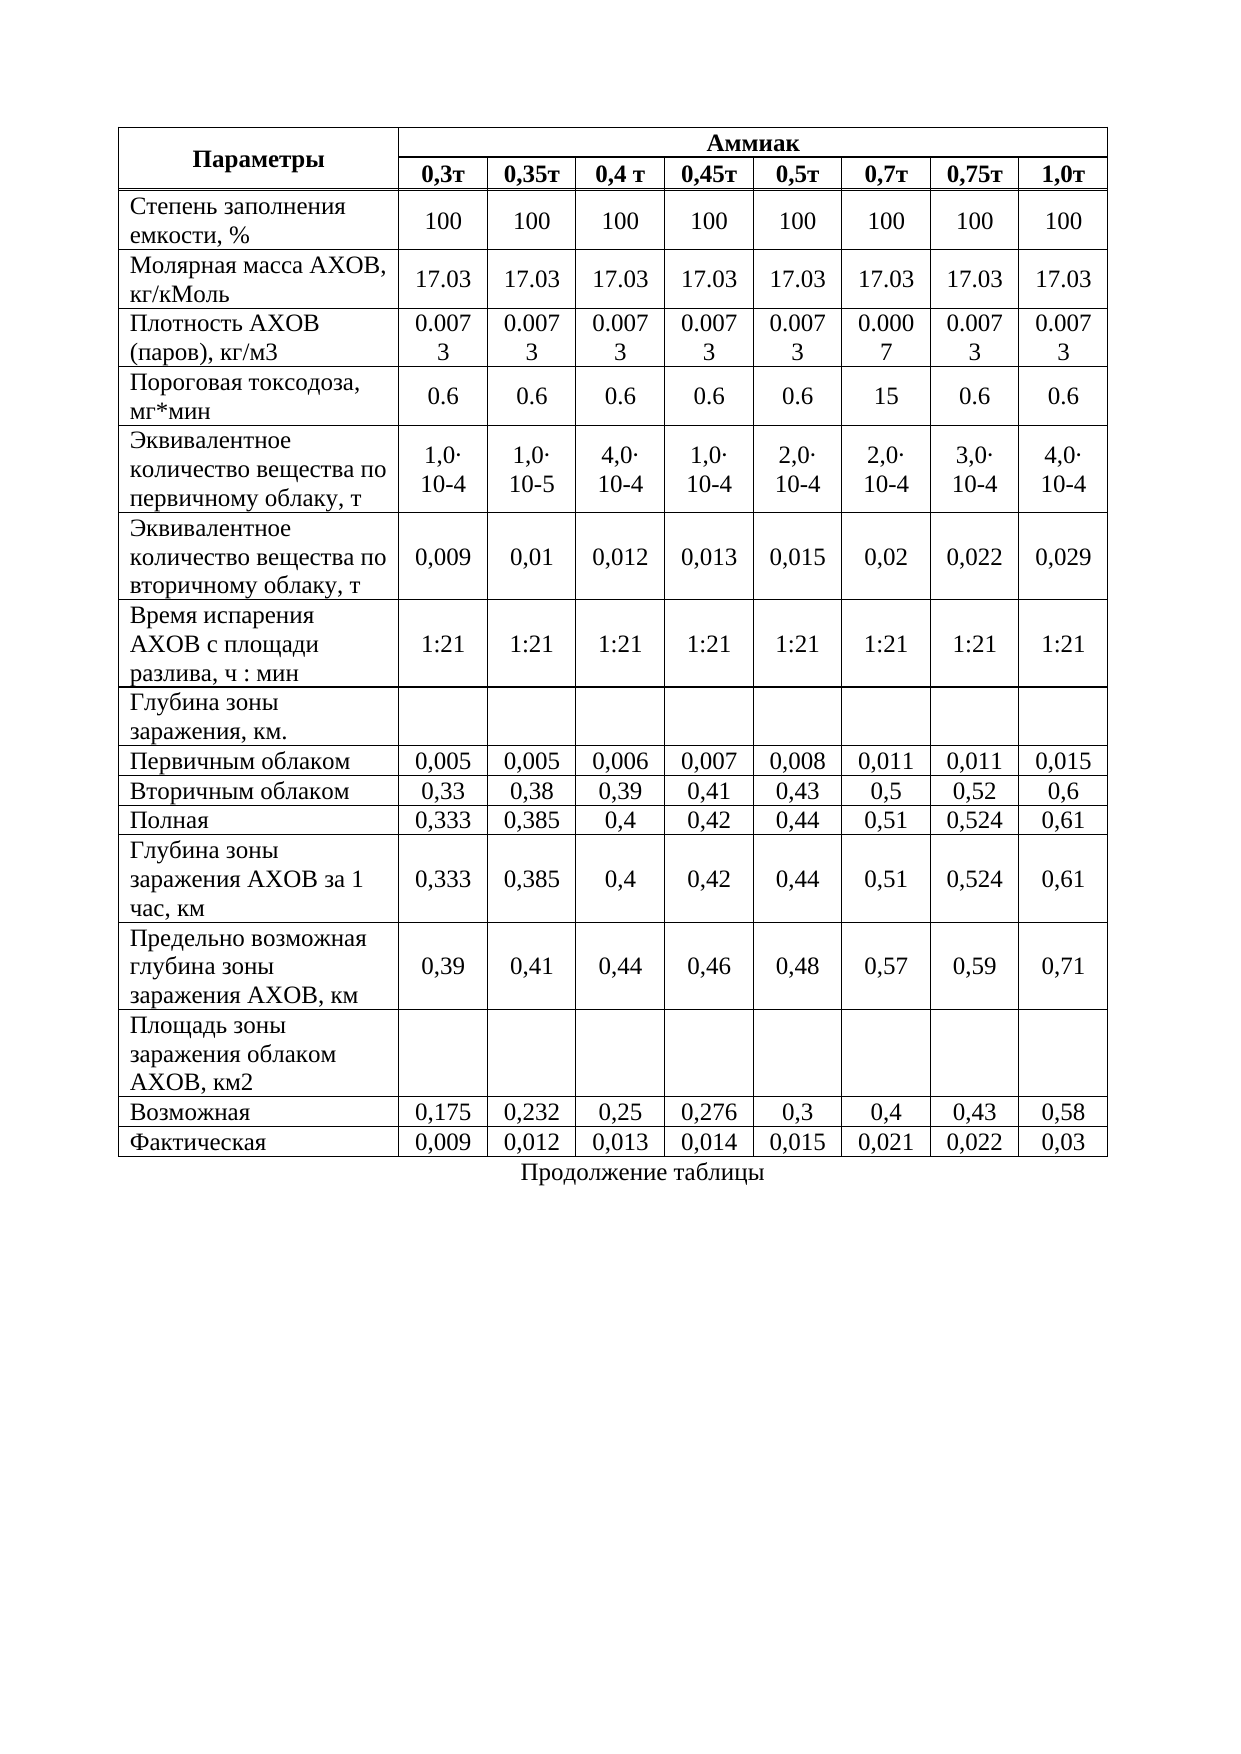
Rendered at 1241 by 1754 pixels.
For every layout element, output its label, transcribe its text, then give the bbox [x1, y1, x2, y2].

table_cell Глубина зоны заражения АХОВ за 1 час, км [119, 835, 398, 922]
table_cell 3,0· 10-4 [931, 426, 1018, 512]
table_cell [665, 688, 753, 745]
table_cell 1:21 [488, 600, 575, 686]
table_cell 2,0· 10-4 [842, 426, 930, 512]
table_cell [931, 1010, 1018, 1096]
table_cell 0.6 [665, 367, 753, 424]
table_cell 0,385 [488, 835, 575, 922]
table_cell 0,524 [931, 806, 1018, 834]
table_cell 0,51 [842, 806, 930, 834]
table_cell 0,5 [842, 776, 930, 804]
table_cell 1,0· 10-5 [488, 426, 575, 512]
table_cell 0,012 [488, 1127, 575, 1156]
table_cell Возможная [119, 1097, 398, 1126]
table_cell 0.0073 [1019, 309, 1107, 366]
table_cell 0,46 [665, 923, 753, 1009]
table_cell 0.6 [488, 367, 575, 424]
table_cell Площадь зоны заражения облаком АХОВ, км2 [119, 1010, 398, 1096]
table_cell 0,232 [488, 1097, 575, 1126]
table_cell 100 [931, 191, 1018, 249]
table_cell 0,58 [1019, 1097, 1107, 1126]
table_cell Молярная масса АХОВ, кг/кМоль [119, 250, 398, 307]
table_cell Плотность АХОВ (паров), кг/м3 [119, 309, 398, 366]
table_cell 100 [754, 191, 841, 249]
table_cell Пороговая токсодоза, мг*мин [119, 367, 398, 424]
table_cell 0.6 [399, 367, 487, 424]
table_cell 0,7т [842, 158, 930, 188]
table_cell Полная [119, 806, 398, 834]
table_cell 0,029 [1019, 513, 1107, 599]
table_cell 0.0073 [488, 309, 575, 366]
table_cell 0,6 [1019, 776, 1107, 804]
table_cell 0,385 [488, 806, 575, 834]
table_cell 0,39 [399, 923, 487, 1009]
table_cell 0,014 [665, 1127, 753, 1156]
table_cell 17.03 [399, 250, 487, 307]
table_cell 0,33 [399, 776, 487, 804]
table_cell [399, 1010, 487, 1096]
table_cell 17.03 [1019, 250, 1107, 307]
table_cell 0,44 [754, 806, 841, 834]
table_cell 0,39 [576, 776, 664, 804]
table_cell 0,011 [842, 746, 930, 775]
table_cell 0,013 [665, 513, 753, 599]
table_cell 0,59 [931, 923, 1018, 1009]
table_cell 0,021 [842, 1127, 930, 1156]
table_cell 1:21 [1019, 600, 1107, 686]
table_cell 0,43 [754, 776, 841, 804]
table_cell [576, 1010, 664, 1096]
table_cell 0,022 [931, 1127, 1018, 1156]
table_cell Предельно возможная глубина зоны заражения АХОВ, км [119, 923, 398, 1009]
table_cell [754, 1010, 841, 1096]
table_cell 100 [399, 191, 487, 249]
table_cell 0,524 [931, 835, 1018, 922]
table_cell 1:21 [754, 600, 841, 686]
table_cell 0,44 [754, 835, 841, 922]
table_cell 100 [576, 191, 664, 249]
table_cell 0,51 [842, 835, 930, 922]
table_cell 0,4 [842, 1097, 930, 1126]
table_cell 0,57 [842, 923, 930, 1009]
table_cell 0,175 [399, 1097, 487, 1126]
table_cell 0.0073 [931, 309, 1018, 366]
table_cell 0.0073 [754, 309, 841, 366]
table_cell 17.03 [488, 250, 575, 307]
table_cell 0,276 [665, 1097, 753, 1126]
table_cell 1:21 [842, 600, 930, 686]
table_cell 0,02 [842, 513, 930, 599]
table_cell 100 [1019, 191, 1107, 249]
table_cell 0.0073 [399, 309, 487, 366]
table_cell [1019, 1010, 1107, 1096]
table_cell 0,333 [399, 806, 487, 834]
table_cell 1,0т [1019, 158, 1107, 188]
table_cell 0,25 [576, 1097, 664, 1126]
table_cell Фактическая [119, 1127, 398, 1156]
table_cell 0,03 [1019, 1127, 1107, 1156]
table_cell Эквивалентное количество вещества по вторичному облаку, т [119, 513, 398, 599]
table_cell 0,42 [665, 835, 753, 922]
table_cell 0.0073 [576, 309, 664, 366]
table_cell 0,012 [576, 513, 664, 599]
table_cell 0,61 [1019, 806, 1107, 834]
table_cell 0,01 [488, 513, 575, 599]
table_cell 0,45т [665, 158, 753, 188]
table_cell 0,009 [399, 1127, 487, 1156]
table_cell 0,5т [754, 158, 841, 188]
table_cell 0,015 [1019, 746, 1107, 775]
table_cell 0.6 [1019, 367, 1107, 424]
table_cell 0,005 [488, 746, 575, 775]
table_cell 0,022 [931, 513, 1018, 599]
table_cell 0,43 [931, 1097, 1018, 1126]
table_cell 1,0· 10-4 [665, 426, 753, 512]
table_cell 0,4 [576, 835, 664, 922]
table_cell [1019, 688, 1107, 745]
table_cell 100 [842, 191, 930, 249]
table_cell 4,0· 10-4 [576, 426, 664, 512]
table_cell [488, 688, 575, 745]
table_cell [754, 688, 841, 745]
table_cell 1:21 [399, 600, 487, 686]
table_cell 1:21 [576, 600, 664, 686]
table_cell 0,4 т [576, 158, 664, 188]
table_cell 0,3т [399, 158, 487, 188]
table_cell 0,015 [754, 1127, 841, 1156]
table_cell 0,009 [399, 513, 487, 599]
table_cell 100 [488, 191, 575, 249]
table_header Аммиак [399, 128, 1107, 156]
table_cell 0,3 [754, 1097, 841, 1126]
table_cell 0.0073 [665, 309, 753, 366]
table_cell 100 [665, 191, 753, 249]
table_cell 17.03 [931, 250, 1018, 307]
table_cell 15 [842, 367, 930, 424]
table_cell 0,41 [488, 923, 575, 1009]
table_cell 0,007 [665, 746, 753, 775]
table_cell Глубина зоны заражения, км. [119, 688, 398, 745]
table_cell 17.03 [665, 250, 753, 307]
table_cell [842, 1010, 930, 1096]
table_cell 0,015 [754, 513, 841, 599]
table_cell 0,61 [1019, 835, 1107, 922]
table_cell 0,4 [576, 806, 664, 834]
table_cell [842, 688, 930, 745]
table_cell Эквивалентное количество вещества по первичному облаку, т [119, 426, 398, 512]
table_cell 0,008 [754, 746, 841, 775]
table_cell 0,013 [576, 1127, 664, 1156]
table_cell 0,41 [665, 776, 753, 804]
table_cell 0,005 [399, 746, 487, 775]
table_cell 1,0· 10-4 [399, 426, 487, 512]
table_cell 0.0007 [842, 309, 930, 366]
table_cell 0,42 [665, 806, 753, 834]
table_cell 2,0· 10-4 [754, 426, 841, 512]
table_cell 0,35т [488, 158, 575, 188]
table_cell 17.03 [576, 250, 664, 307]
table_cell 4,0· 10-4 [1019, 426, 1107, 512]
table_cell 0,006 [576, 746, 664, 775]
table_cell 1:21 [931, 600, 1018, 686]
table_cell 0,75т [931, 158, 1018, 188]
table_cell 0,71 [1019, 923, 1107, 1009]
table_cell Первичным облаком [119, 746, 398, 775]
table_cell 0.6 [754, 367, 841, 424]
table_cell Время испарения АХОВ с площади разлива, ч : мин [119, 600, 398, 686]
table_cell 0,333 [399, 835, 487, 922]
table_cell 17.03 [754, 250, 841, 307]
table_cell 0.6 [931, 367, 1018, 424]
table_cell 17.03 [842, 250, 930, 307]
table_cell Вторичным облаком [119, 776, 398, 804]
text Продолжение таблицы [118, 1157, 1167, 1186]
table_cell [488, 1010, 575, 1096]
table_cell 1:21 [665, 600, 753, 686]
table_cell [399, 688, 487, 745]
table_cell [576, 688, 664, 745]
table_cell [931, 688, 1018, 745]
table_header Параметры [119, 128, 398, 188]
table_cell 0,011 [931, 746, 1018, 775]
table_cell 0.6 [576, 367, 664, 424]
table_cell 0,52 [931, 776, 1018, 804]
table_cell [665, 1010, 753, 1096]
table_cell 0,38 [488, 776, 575, 804]
table_cell 0,48 [754, 923, 841, 1009]
table_cell 0,44 [576, 923, 664, 1009]
table_cell Степень заполнения емкости, % [119, 191, 398, 249]
